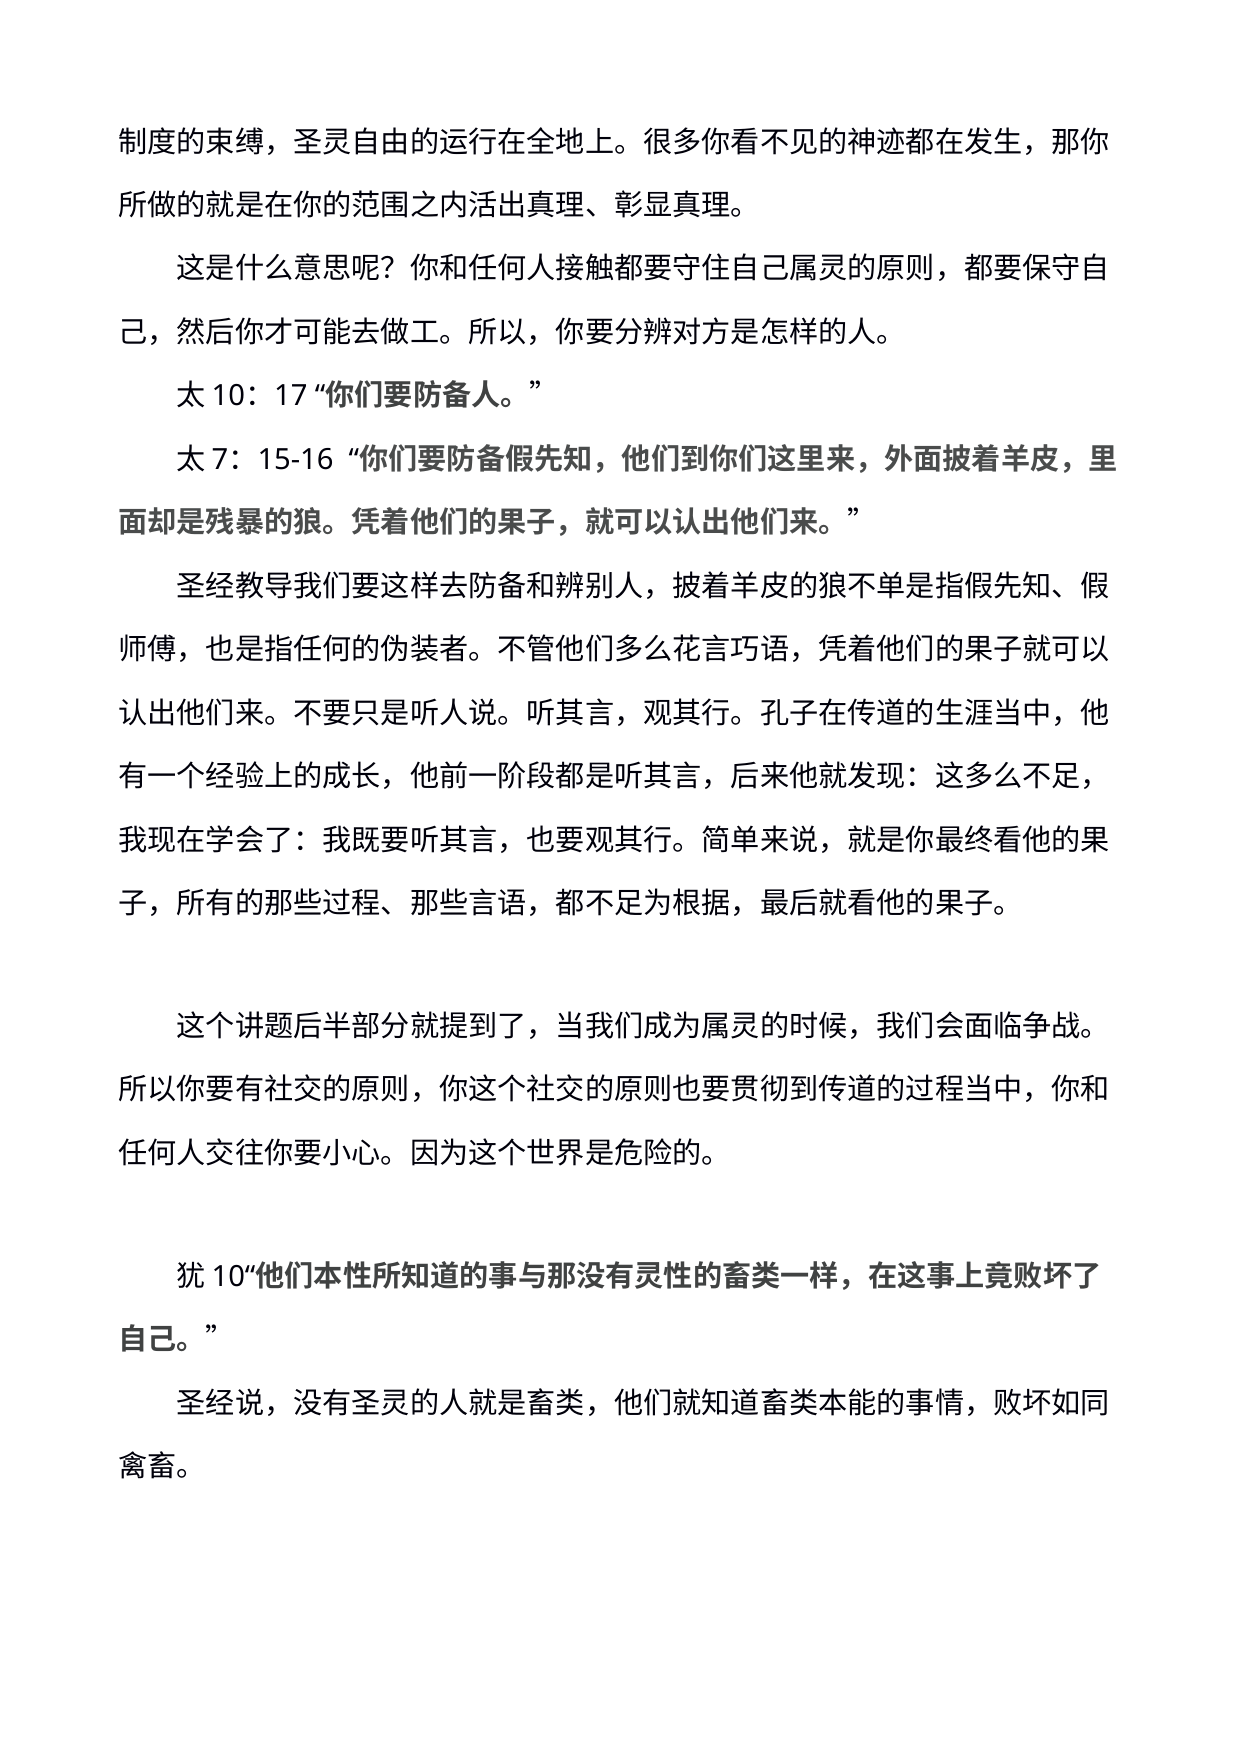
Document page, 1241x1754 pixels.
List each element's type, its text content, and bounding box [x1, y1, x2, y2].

text 圣经教导我们要这样去防备和辨别人，披着羊皮的狼不单是指假先知、假师傅，也是指任何的伪装者。不管他们多么花言巧语，凭着他们的果子就可以认出他们来。不要只是听人说。听其言，观其行。孔子在传道的生涯当中，他有一个经验上的成长，他前一阶段都是听其言，后来他就发现：这多么不足，我现在学会了：我既要听其言，也要观其行。简单来说，就是你最终看他的果子，所有的那些过程、那些言语，都不足为根据，最后就看他的果子。 [118, 562, 1122, 922]
text 犹10“他们本性所知道的事与那没有灵性的畜类一样，在这事上竟败坏了自己。” [118, 1252, 1122, 1358]
text 太7：15-16 “你们要防备假先知，他们到你们这里来，外面披着羊皮，里面却是残暴的狼。凭着他们的果子，就可以认出他们来。” [118, 435, 1122, 541]
text 圣经说，没有圣灵的人就是畜类，他们就知道畜类本能的事情，败坏如同禽畜。 [118, 1379, 1122, 1485]
text 太10：17 “你们要防备人。” [118, 372, 1122, 414]
text 这是什么意思呢？你和任何人接触都要守住自己属灵的原则，都要保守自己，然后你才可能去做工。所以，你要分辨对方是怎样的人。 [118, 245, 1122, 351]
text 这个讲题后半部分就提到了，当我们成为属灵的时候，我们会面临争战。所以你要有社交的原则，你这个社交的原则也要贯彻到传道的过程当中，你和任何人交往你要小心。因为这个世界是危险的。 [118, 1002, 1122, 1172]
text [118, 118, 1122, 224]
